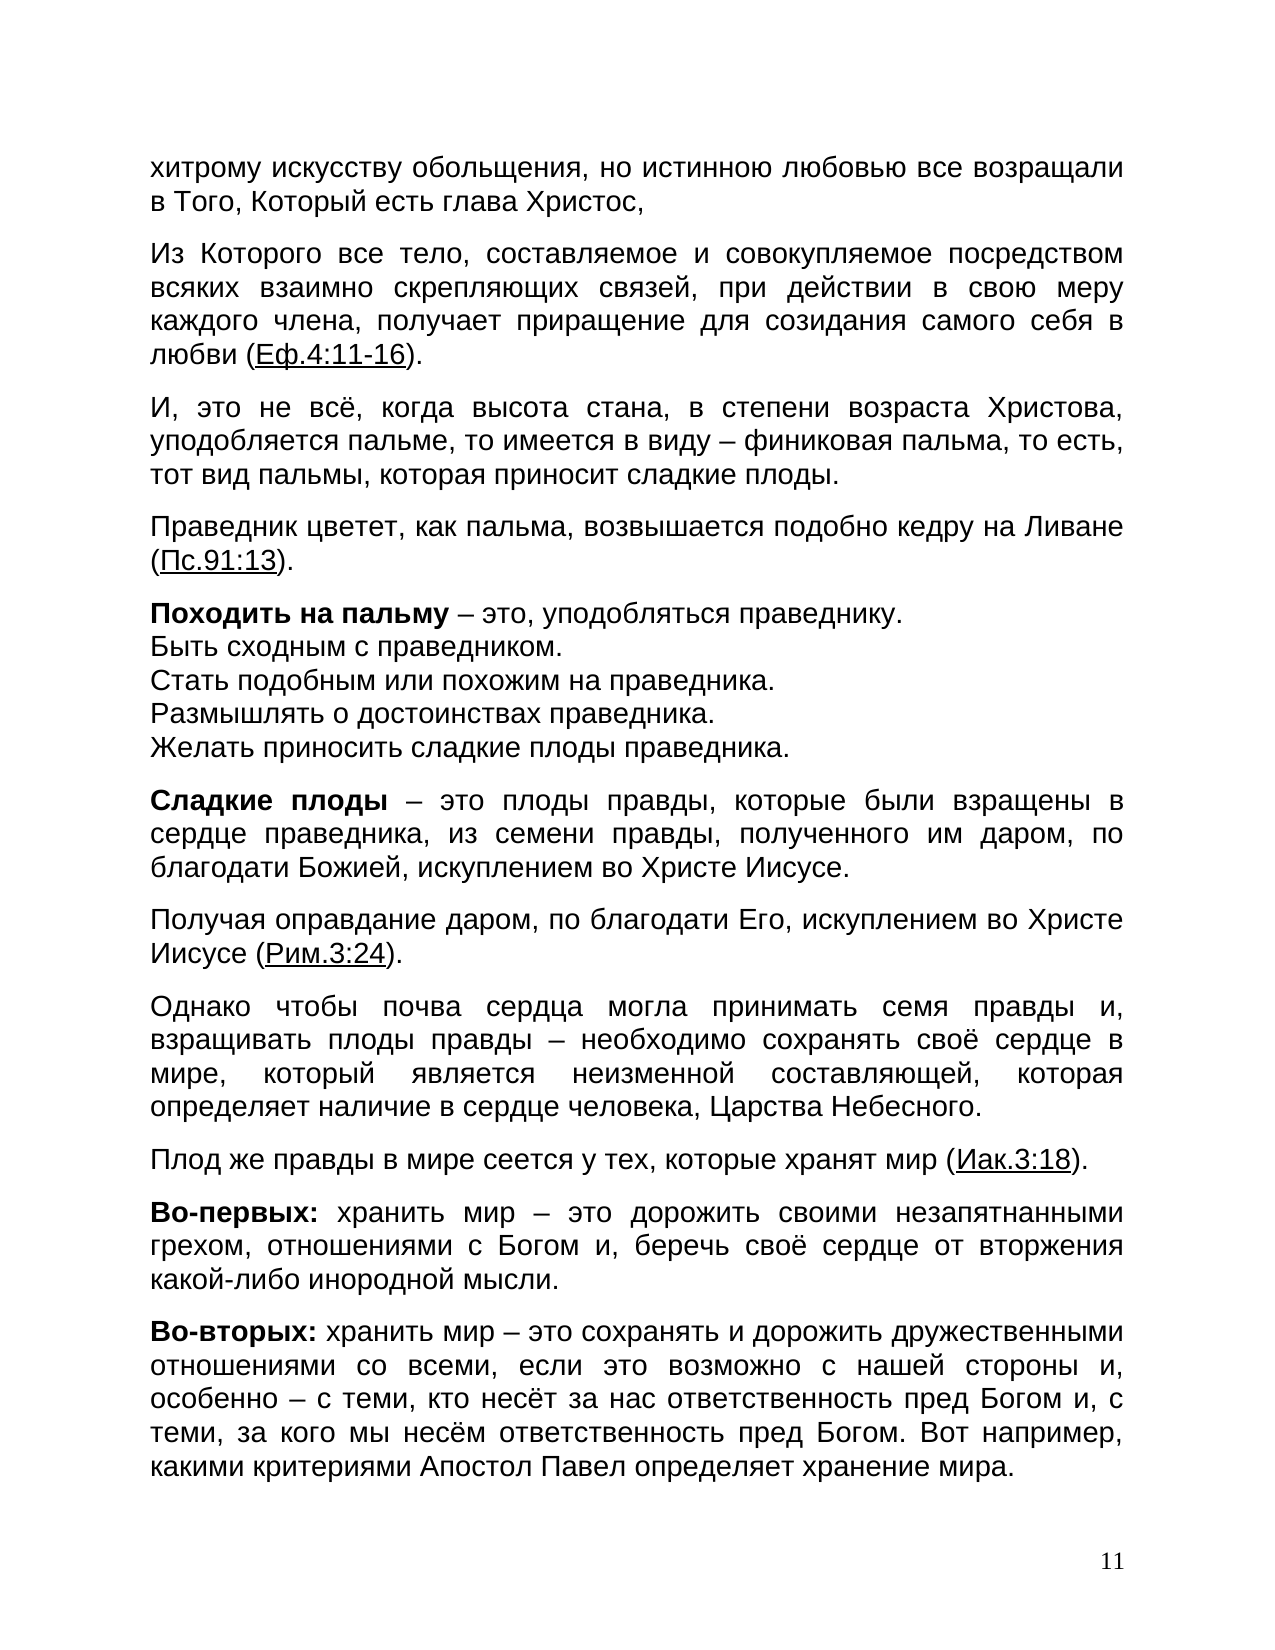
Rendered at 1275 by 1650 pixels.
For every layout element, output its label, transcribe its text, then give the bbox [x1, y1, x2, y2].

text Получая оправдание даром, по благодати Его, искуплением во Христе Иисусе (Рим.3:24). [150, 902, 1125, 969]
text Праведник цветет, как пальма, возвышается подобно кедру на Ливане (Пс.91:13). [150, 509, 1125, 576]
text И, это не всё, когда высота стана, в степени возраста Христова, уподобляется пальме, то имеется в виду – финиковая пальма, то есть, тот вид пальмы, которая приносит сладкие плоды. [150, 389, 1125, 490]
text Стать подобным или похожим на праведника. [150, 663, 1125, 696]
text Во-вторых: хранить мир – это сохранять и дорожить дружественными отношениями со всеми, если это возможно с нашей стороны и, особенно – с теми, кто несёт за нас ответственность пред Богом и, с теми, за кого мы несём ответственность пред Богом. Вот например, какими критериями Апостол Павел определяет хранение мира. [150, 1314, 1125, 1482]
text Желать приносить сладкие плоды праведника. [150, 730, 1125, 763]
text Быть сходным с праведником. [150, 629, 1125, 663]
text Плод же правды в мире сеется у тех, которые хранят мир (Иак.3:18). [150, 1142, 1125, 1175]
text Походить на пальму – это, уподобляться праведнику. [150, 596, 1125, 629]
text Во-первых: хранить мир – это дорожить своими незапятнанными грехом, отношениями с Богом и, беречь своё сердце от вторжения какой-либо инородной мысли. [150, 1194, 1125, 1295]
text Однако чтобы почва сердца могла принимать семя правды и, взращивать плоды правды – необходимо сохранять своё сердце в мире, который является неизменной составляющей, которая определяет наличие в сердце человека, Царства Небесного. [150, 988, 1125, 1123]
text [150, 150, 1125, 217]
text Сладкие плоды – это плоды правды, которые были взращены в сердце праведника, из семени правды, полученного им даром, по благодати Божией, искуплением во Христе Иисусе. [150, 782, 1125, 883]
text Размышлять о достоинствах праведника. [150, 696, 1125, 730]
text Из Которого все тело, составляемое и совокупляемое посредством всяких взаимно скрепляющих связей, при действии в свою меру каждого члена, получает приращение для созидания самого себя в любви (Еф.4:11-16). [150, 236, 1125, 370]
